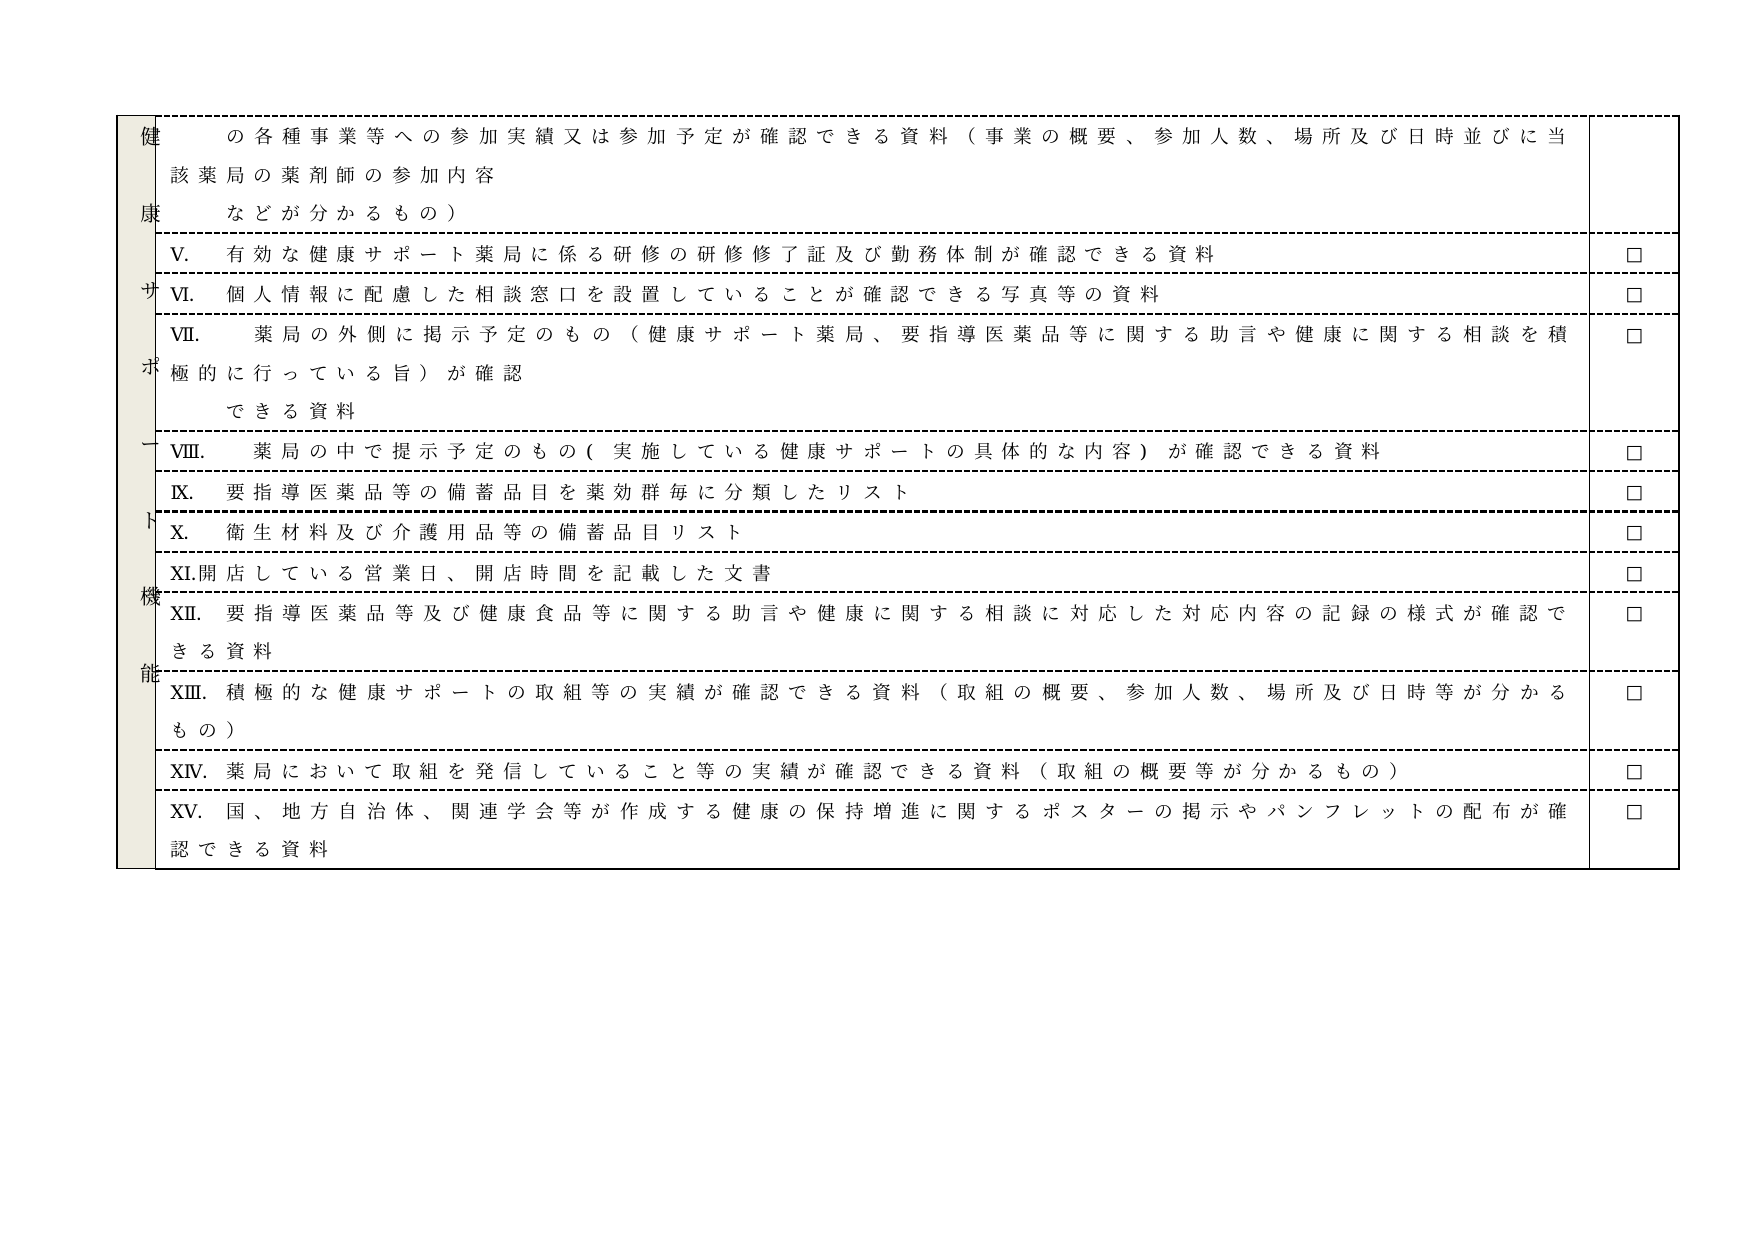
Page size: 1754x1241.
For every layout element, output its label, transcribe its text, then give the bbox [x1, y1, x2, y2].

table_cell □ [1590, 749, 1678, 789]
table_cell ⅩⅤ.国、地方自治体、関連学会等が作成する健康の保持増進に関するポスターの掲示やパンフレットの配布が確認できる資料 [156, 789, 1589, 868]
table_cell Ⅸ. 要指導医薬品等の備蓄品目を薬効群毎に分類したリスト [156, 470, 1589, 510]
table_cell □ [1590, 232, 1678, 272]
table_cell Ⅵ. 個人情報に配慮した相談窓口を設置していることが確認できる写真等の資料 [156, 272, 1589, 312]
table_cell □ [1590, 272, 1678, 312]
table_cell Ⅹ. 衛生材料及び介護用品等の備蓄品目リスト [156, 510, 1589, 551]
table_cell Ⅴ. 有効な健康サポート薬局に係る研修の研修修了証及び勤務体制が確認できる資料 [156, 232, 1589, 272]
table_cell □ [1590, 551, 1678, 591]
table_cell □ [1590, 510, 1678, 551]
table_cell □ [1590, 313, 1678, 429]
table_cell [156, 115, 1589, 232]
table_cell ⅩⅠ.開店している営業日、開店時間を記載した文書 [156, 551, 1589, 591]
table_cell ⅩⅡ.要指導医薬品等及び健康食品等に関する助言や健康に関する相談に対応した対応内容の記録の様式が確認できる資料 [156, 591, 1589, 670]
table_cell Ⅷ. 薬局の中で提示予定のもの(実施している健康サポートの具体的な内容)が確認できる資料 [156, 430, 1589, 470]
table_cell ⅩⅣ.薬局において取組を発信していること等の実績が確認できる資料（取組の概要等が分かるもの） [156, 749, 1589, 789]
table_cell □ [1590, 470, 1678, 510]
table_cell Ⅶ. 薬局の外側に掲示予定のもの（健康サポート薬局、要指導医薬品等に関する助言や健康に関する相談を積極的に行っている旨）が確認 できる資料 [156, 313, 1589, 429]
table_cell □ [1590, 670, 1678, 749]
table_cell □ [1590, 789, 1678, 868]
table_cell □ [1590, 115, 1678, 232]
table_cell □ [1590, 591, 1678, 670]
table_cell ⅩⅢ.積極的な健康サポートの取組等の実績が確認できる資料（取組の概要、参加人数、場所及び日時等が分かるもの） [156, 670, 1589, 749]
table_cell □ [1590, 430, 1678, 470]
